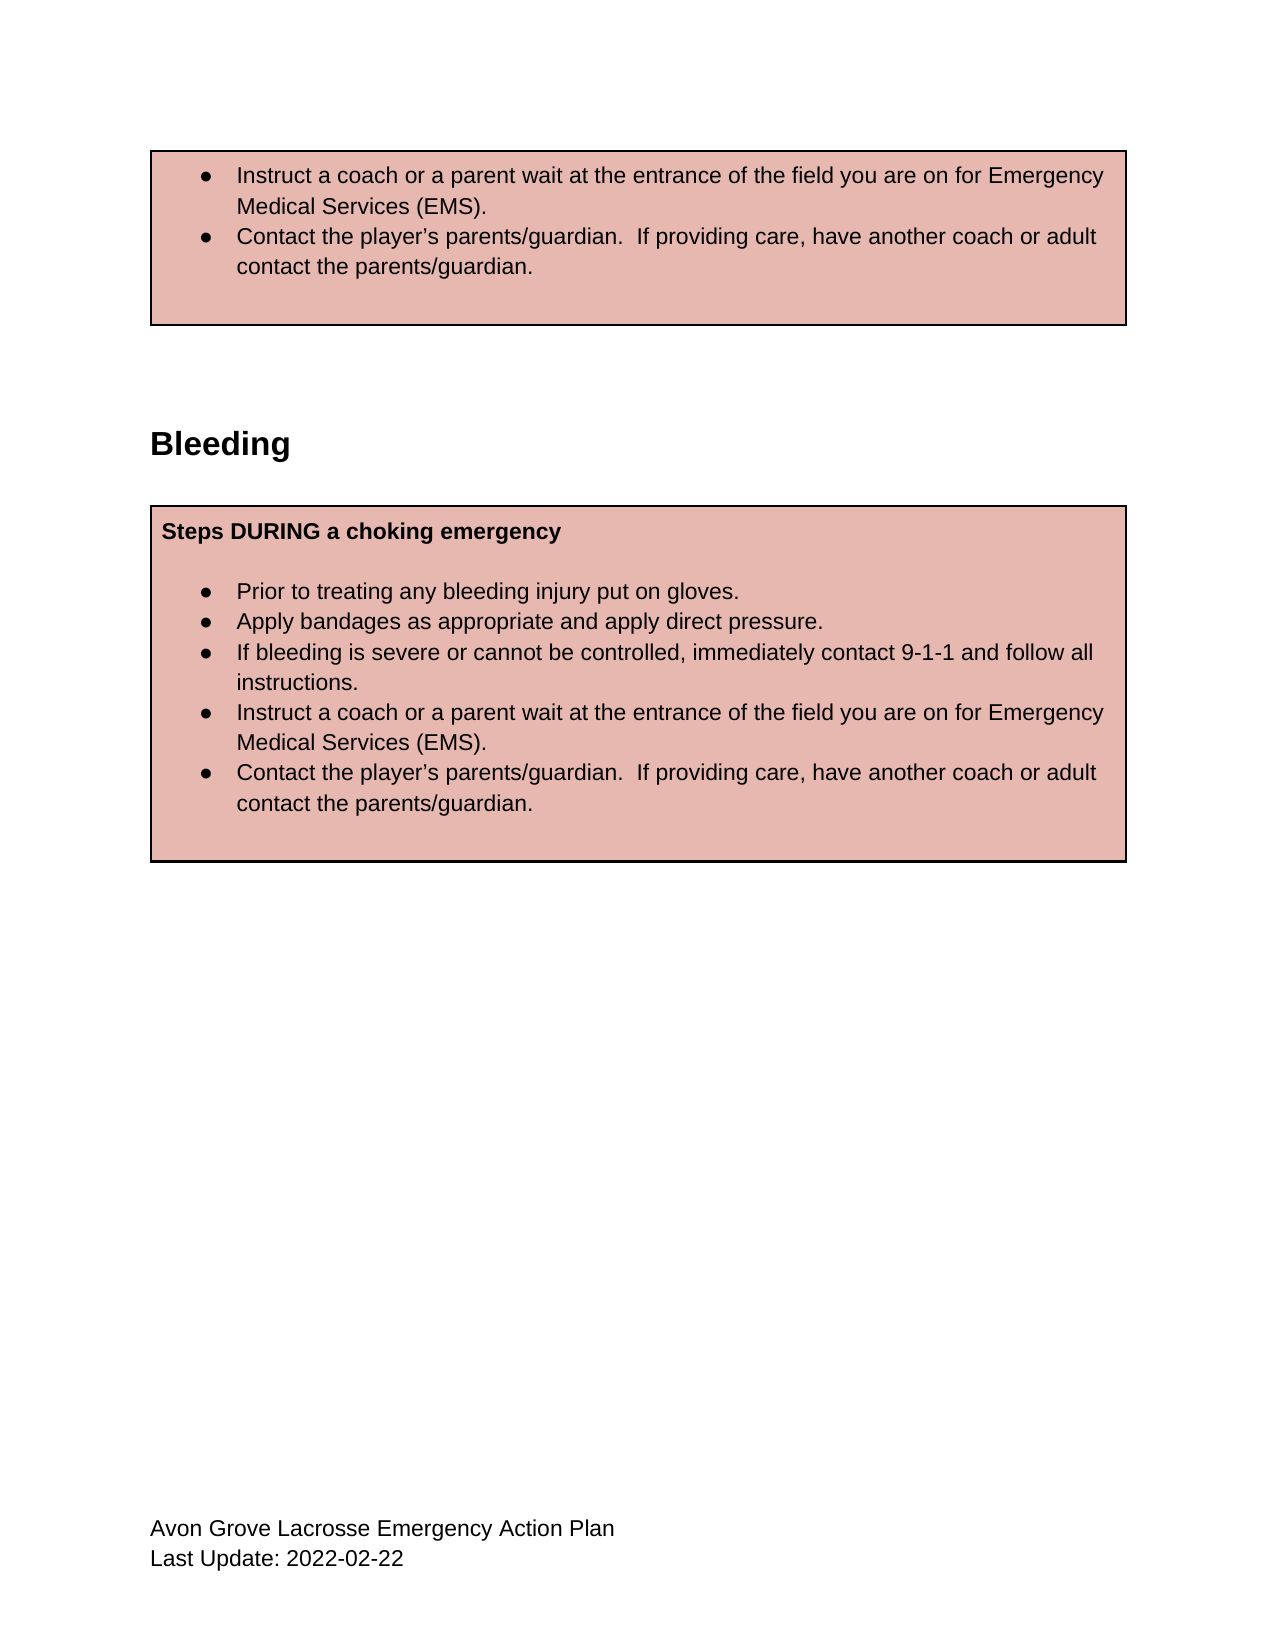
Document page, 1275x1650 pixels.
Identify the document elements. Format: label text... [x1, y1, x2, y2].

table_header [152, 152, 1125, 324]
table_header Steps DURING a choking emergency Prior to treating any bleeding injury put on gloves. Apply bandages as appropriate and apply direct pressure. If bleeding is severe or cannot be controlled, immediately contact 9-1-1 and follow all instructions. Instruct a coach or a parent wait at the entrance of the field you are on for Emergency Medical Services (EMS). Contact the player’s parents/guardian. If providing care, have another coach or adult contact the parents/guardian. [152, 507, 1125, 860]
subtitle Bleeding [150, 424, 1125, 462]
